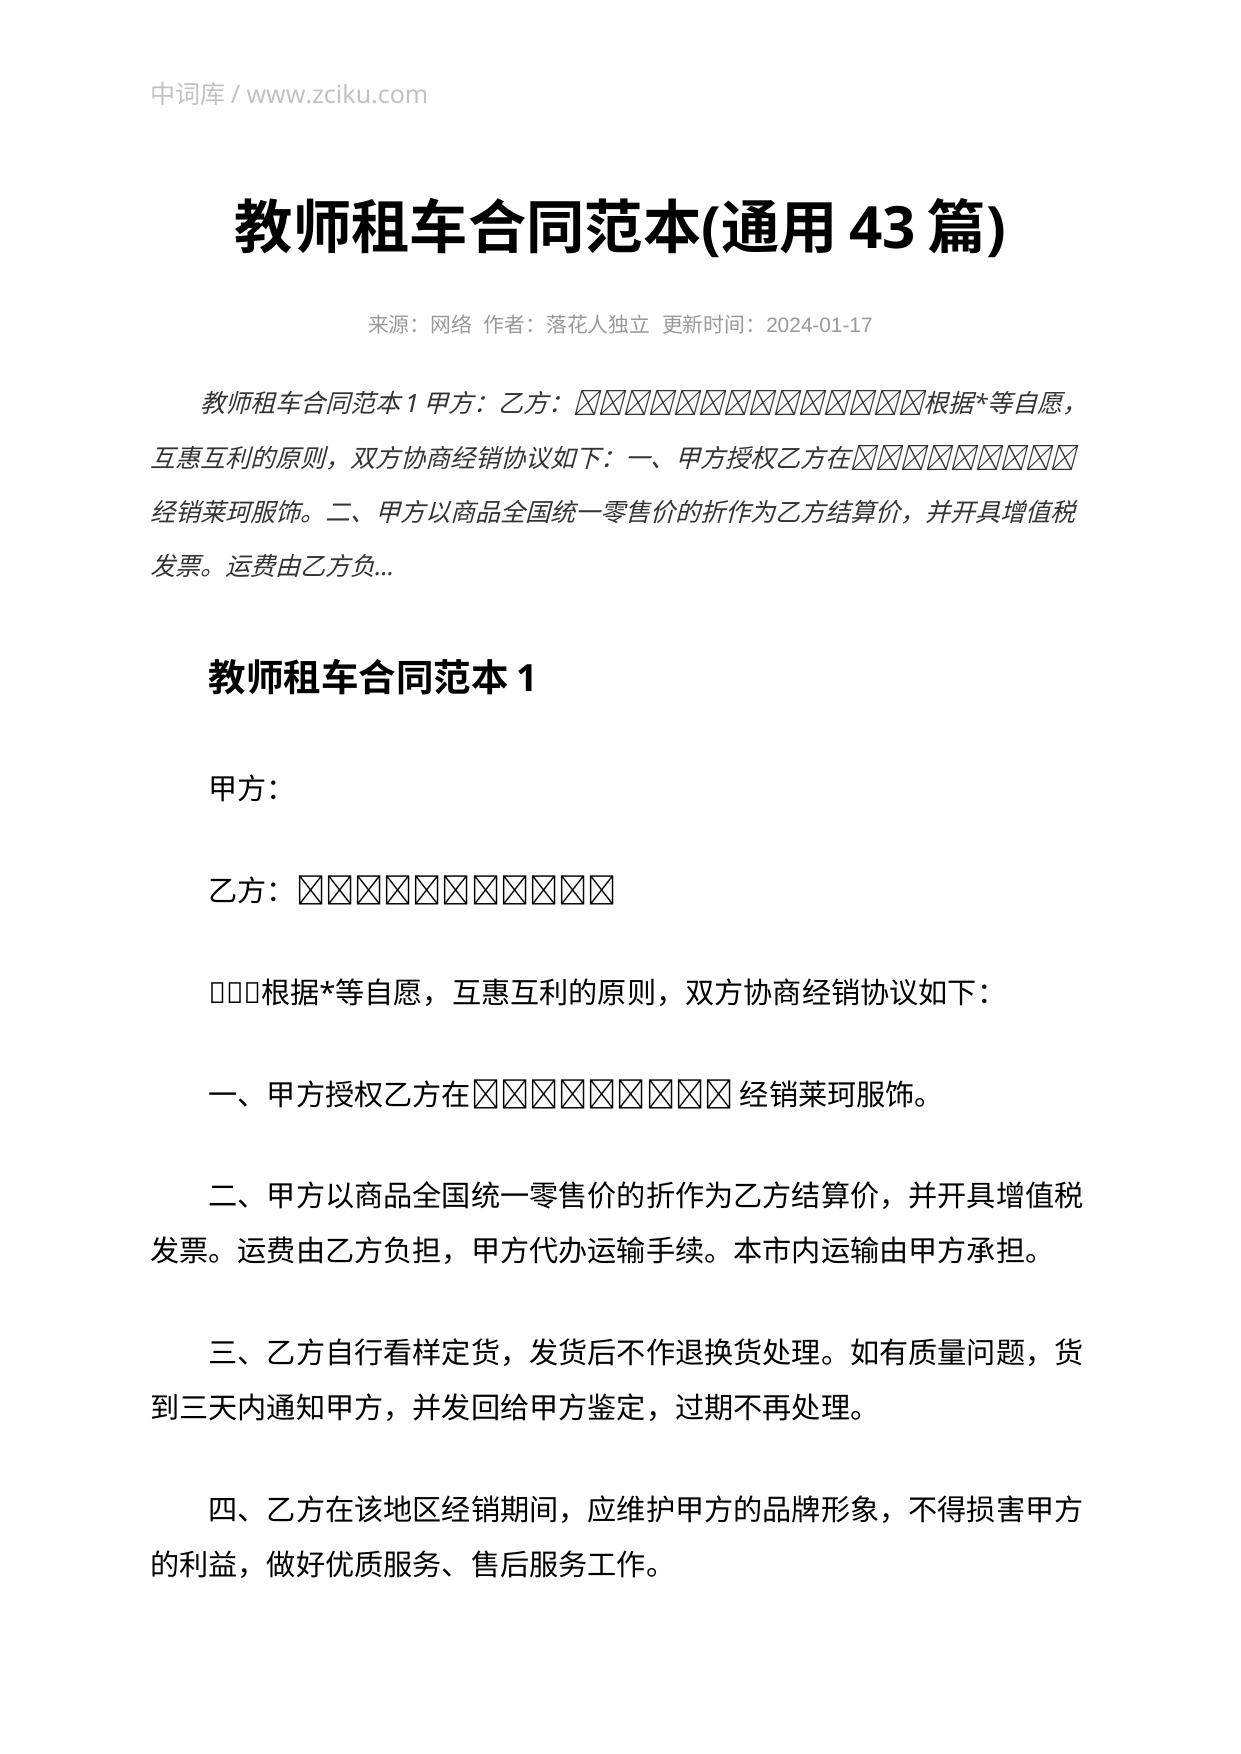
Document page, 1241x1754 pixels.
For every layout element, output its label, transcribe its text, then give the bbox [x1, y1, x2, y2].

text 二、甲方以商品全国统一零售价的折作为乙方结算价，并开具增值税发票。运费由乙方负担，甲方代办运输手续。本市内运输由甲方承担。 [150, 1173, 1090, 1270]
text 三、乙方自行看样定货，发货后不作退换货处理。如有质量问题，货到三天内通知甲方，并发回给甲方鉴定，过期不再处理。 [150, 1330, 1090, 1427]
text 根据*等自愿，互惠互利的原则，双方协商经销协议如下： [150, 969, 1090, 1012]
text 教师租车合同范本1 [150, 648, 1090, 703]
text 四、乙方在该地区经销期间，应维护甲方的品牌形象，不得损害甲方的利益，做好优质服务、售后服务工作。 [150, 1486, 1090, 1583]
text 教师租车合同范本1甲方：乙方：根据*等自愿，互惠互利的原则，双方协商经销协议如下：一、甲方授权乙方在 经销莱珂服饰。二、甲方以商品全国统一零售价的折作为乙方结算价，并开具增值税发票。运费由乙方负... [150, 384, 1090, 583]
text 一、甲方授权乙方在 经销莱珂服饰。 [150, 1071, 1090, 1113]
text 来源：网络 作者：落花人独立 更新时间：2024-01-17 [150, 313, 1090, 337]
subtitle 教师租车合同范本(通用43篇) [150, 181, 1090, 266]
text 甲方： [150, 766, 1090, 808]
text 乙方： [150, 867, 1090, 910]
